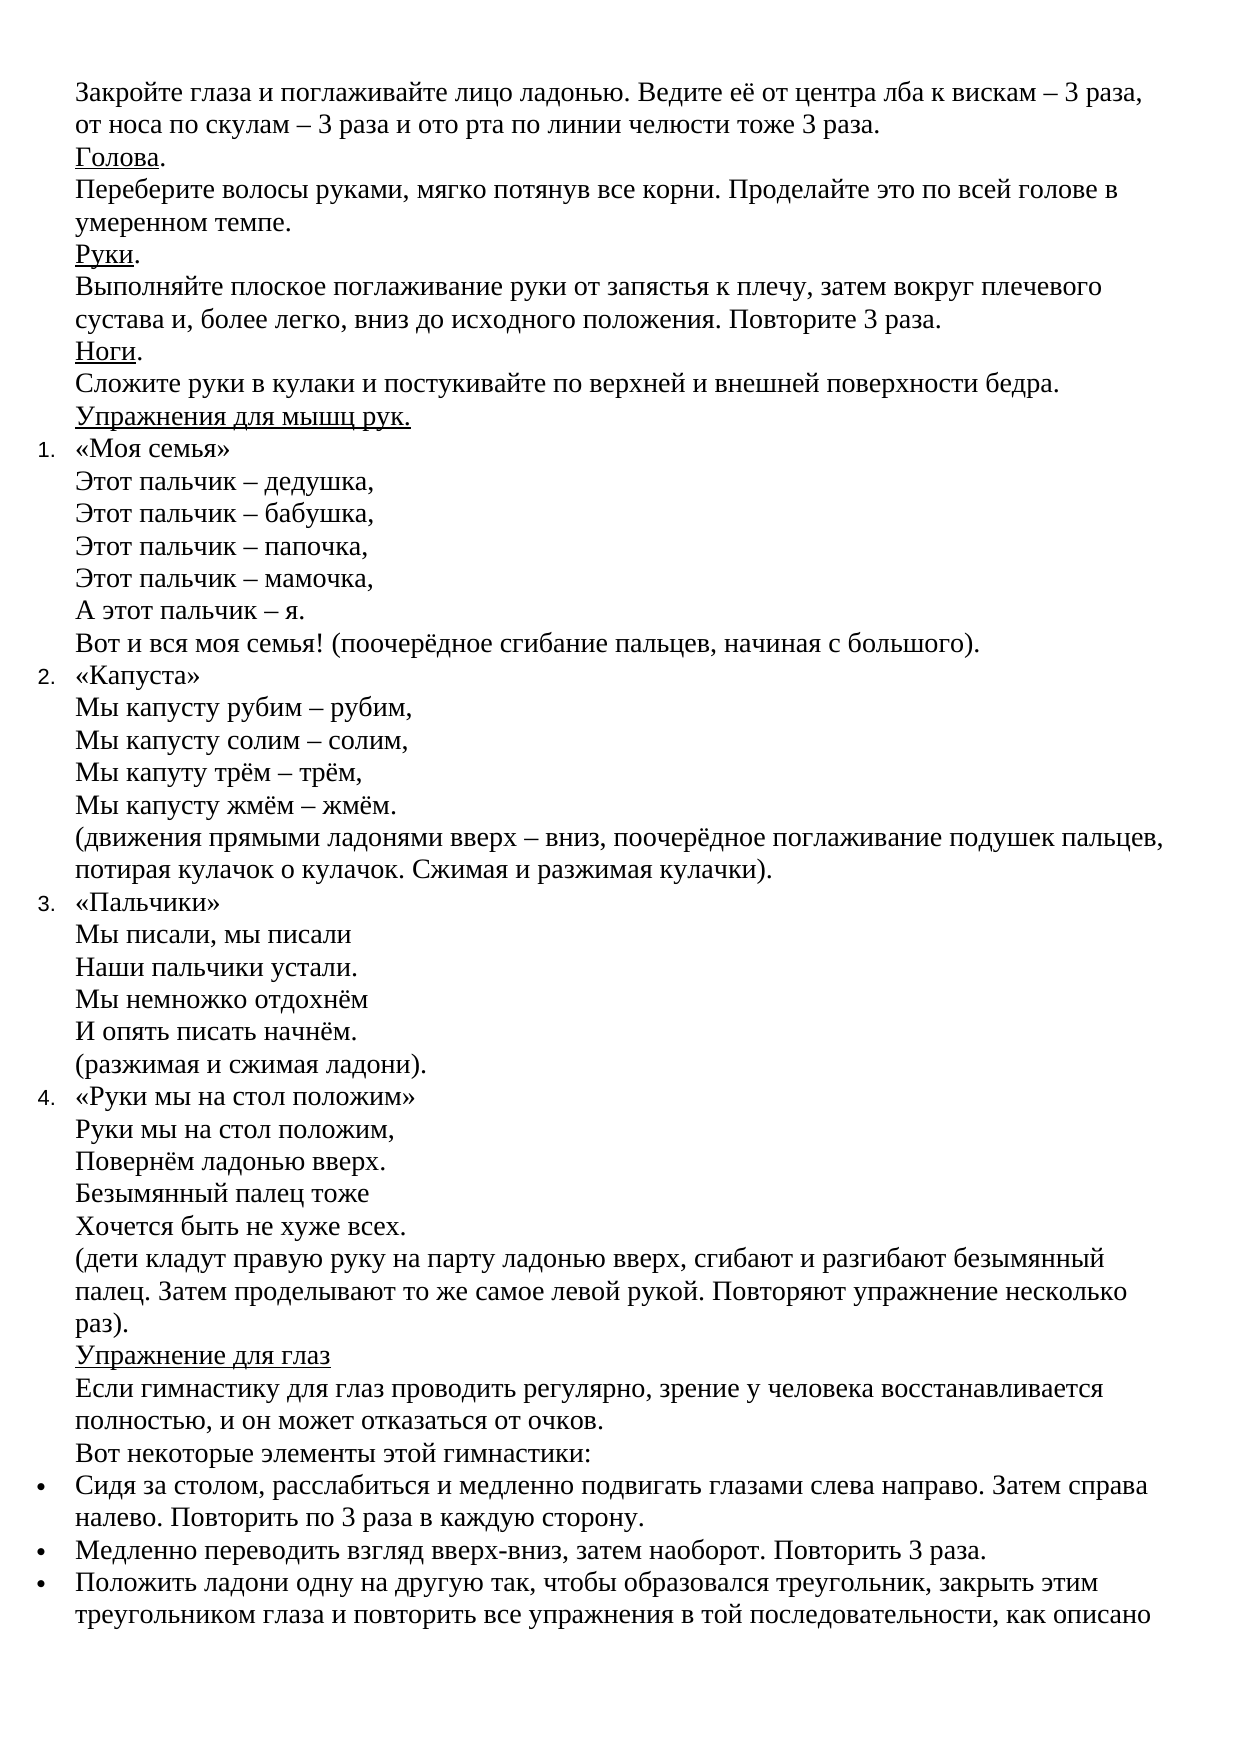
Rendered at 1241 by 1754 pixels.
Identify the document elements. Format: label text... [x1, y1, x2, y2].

text Руки. [75, 237, 1165, 269]
text Если гимнастику для глаз проводить регулярно, зрение у человека восстанавливается полностью, и он может отказаться от очков. [75, 1371, 1165, 1436]
text Вот и вся моя семья! (поочерёдное сгибание пальцев, начиная с большого). [75, 626, 1165, 658]
text Мы капусту жмём – жмём. [75, 788, 1165, 820]
text Мы немножко отдохнём [75, 982, 1165, 1014]
text Этот пальчик – дедушка, [75, 464, 1165, 496]
text (разжимая и сжимая ладони). [75, 1047, 1165, 1079]
text Руки мы на стол положим, [75, 1112, 1165, 1144]
text (дети кладут правую руку на парту ладонью вверх, сгибают и разгибают безымянный палец. Затем проделывают то же самое левой рукой. Повторяют упражнение несколько раз). [75, 1241, 1165, 1338]
text Голова. [75, 140, 1165, 172]
text Наши пальчики устали. [75, 950, 1165, 982]
list Медленно переводить взгляд вверх-вниз, затем наоборот. Повторить 3 раза. [37, 1533, 1165, 1565]
text Сложите руки в кулаки и постукивайте по верхней и внешней поверхности бедра. [75, 367, 1165, 399]
text Упражнение для глаз [75, 1338, 1165, 1371]
text Мы писали, мы писали [75, 917, 1165, 950]
text Хочется быть не хуже всех. [75, 1209, 1165, 1241]
text И опять писать начнём. [75, 1014, 1165, 1047]
text Этот пальчик – мамочка, [75, 561, 1165, 593]
text Вот некоторые элементы этой гимнастики: [75, 1436, 1165, 1468]
text Этот пальчик – бабушка, [75, 496, 1165, 528]
list «Капуста» [37, 658, 1165, 691]
list Сидя за столом, расслабиться и медленно подвигать глазами слева направо. Затем справа налево. Повторить по 3 раза в каждую сторону. [37, 1468, 1165, 1533]
list «Руки мы на стол положим» [37, 1079, 1165, 1112]
text Мы капусту солим – солим, [75, 723, 1165, 755]
text Повернём ладонью вверх. [75, 1144, 1165, 1176]
text Ноги. [75, 334, 1165, 367]
list «Пальчики» [37, 885, 1165, 917]
text Мы капусту рубим – рубим, [75, 691, 1165, 723]
text Переберите волосы руками, мягко потянув все корни. Проделайте это по всей голове в умеренном темпе. [75, 172, 1165, 237]
text Закройте глаза и поглаживайте лицо ладонью. Ведите её от центра лба к вискам – 3 раза, от носа по скулам – 3 раза и ото рта по линии челюсти тоже 3 раза. [75, 75, 1165, 140]
text Мы капуту трём – трём, [75, 755, 1165, 788]
text (движения прямыми ладонями вверх – вниз, поочерёдное поглаживание подушек пальцев, потирая кулачок о кулачок. Сжимая и разжимая кулачки). [75, 820, 1165, 885]
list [37, 1565, 1165, 1630]
text Выполняйте плоское поглаживание руки от запястья к плечу, затем вокруг плечевого сустава и, более легко, вниз до исходного положения. Повторите 3 раза. [75, 269, 1165, 334]
text А этот пальчик – я. [75, 593, 1165, 626]
text Этот пальчик – папочка, [75, 528, 1165, 561]
text Упражнения для мышц рук. [75, 399, 1165, 431]
list «Моя семья» [37, 431, 1165, 464]
text Безымянный палец тоже [75, 1176, 1165, 1209]
